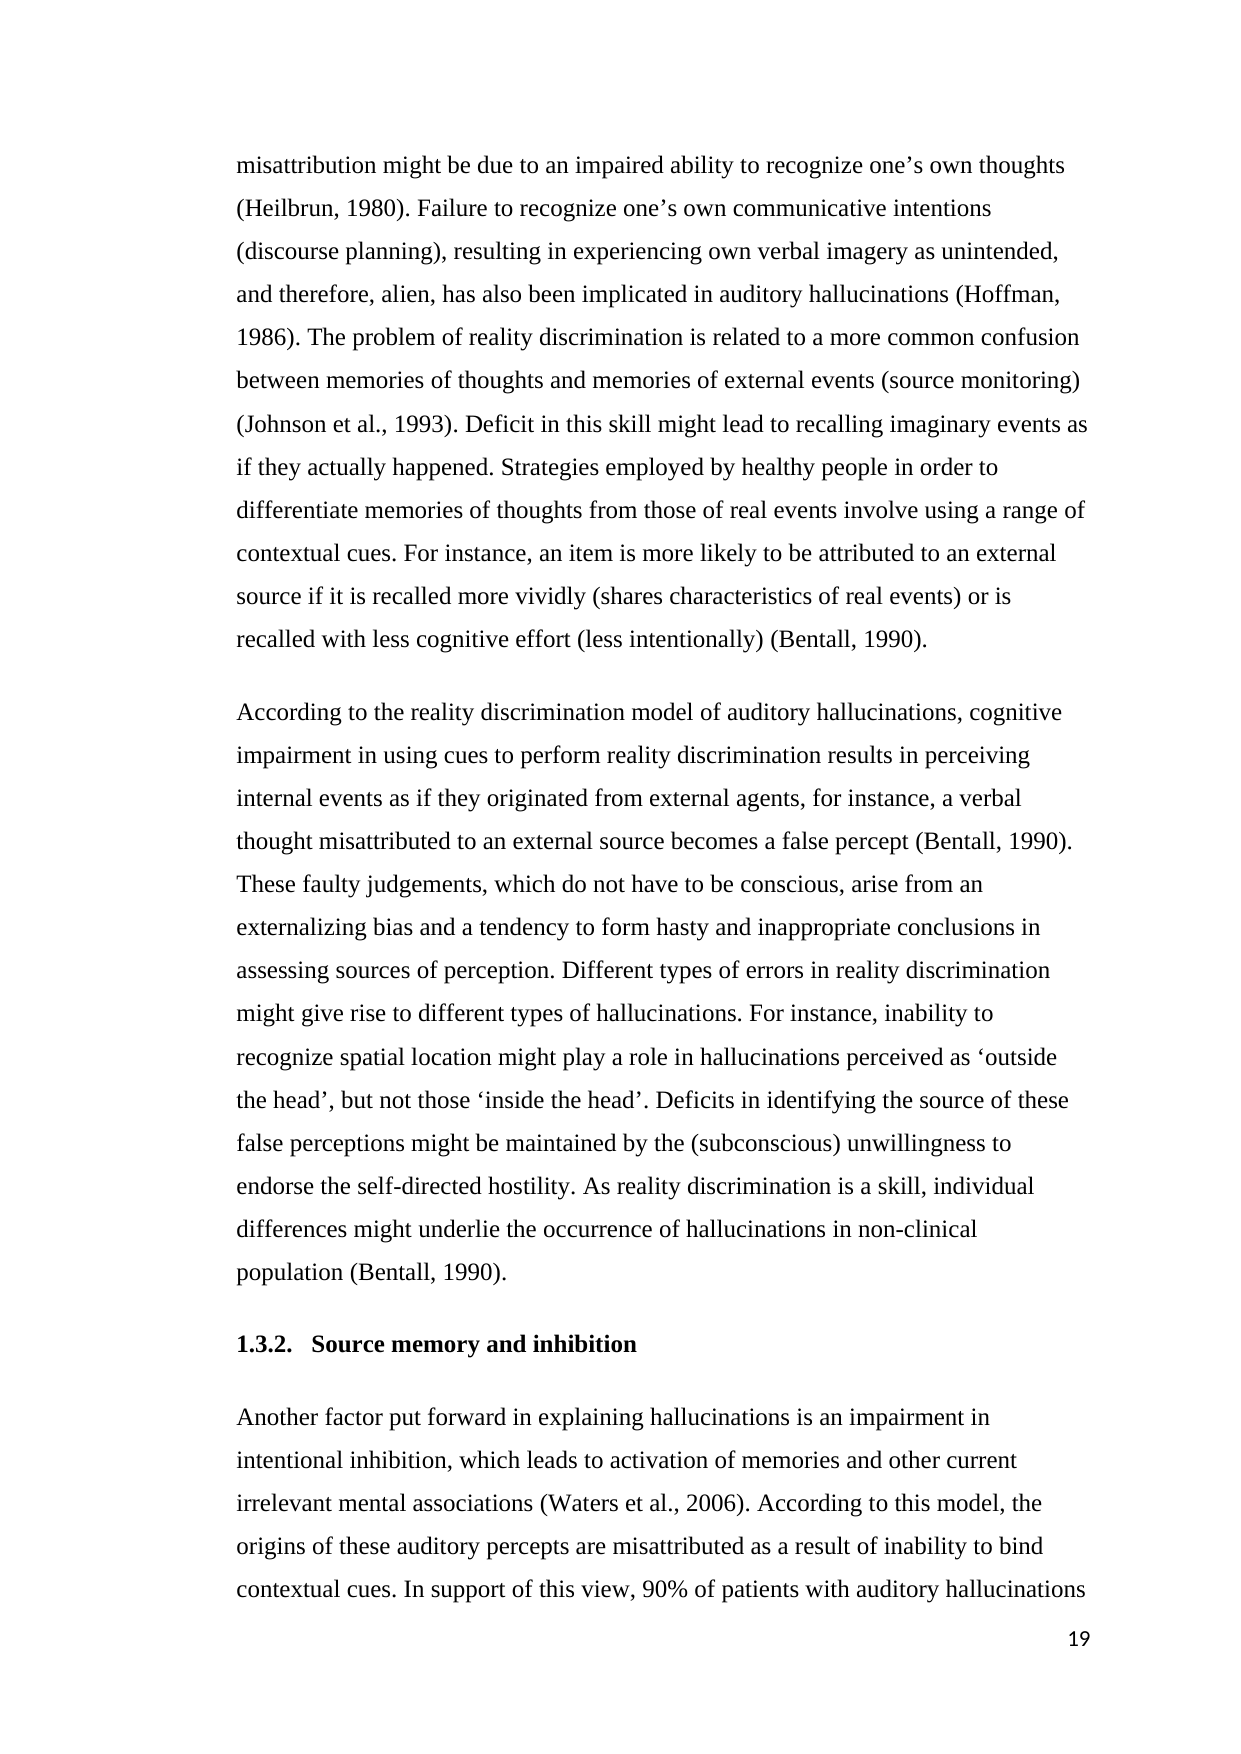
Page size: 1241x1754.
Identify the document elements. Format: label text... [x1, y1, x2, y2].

subtitle Source memory and inhibition [236, 1329, 1090, 1358]
text According to the reality discrimination model of auditory hallucinations, cognitive impairment in using cues to perform reality discrimination results in perceiving internal events as if they originated from external agents, for instance, a verbal thought misattributed to an external source becomes a false percept (Bentall, 1990). These faulty judgements, which do not have to be conscious, arise from an externalizing bias and a tendency to form hasty and inappropriate conclusions in assessing sources of perception. Different types of errors in reality discrimination might give rise to different types of hallucinations. For instance, inability to recognize spatial location might play a role in hallucinations perceived as ‘outside the head’, but not those ‘inside the head’. Deficits in identifying the source of these false perceptions might be maintained by the (subconscious) unwillingness to endorse the self-directed hostility. As reality discrimination is a skill, individual differences might underlie the occurrence of hallucinations in non-clinical population (Bentall, 1990). [236, 697, 1090, 1286]
